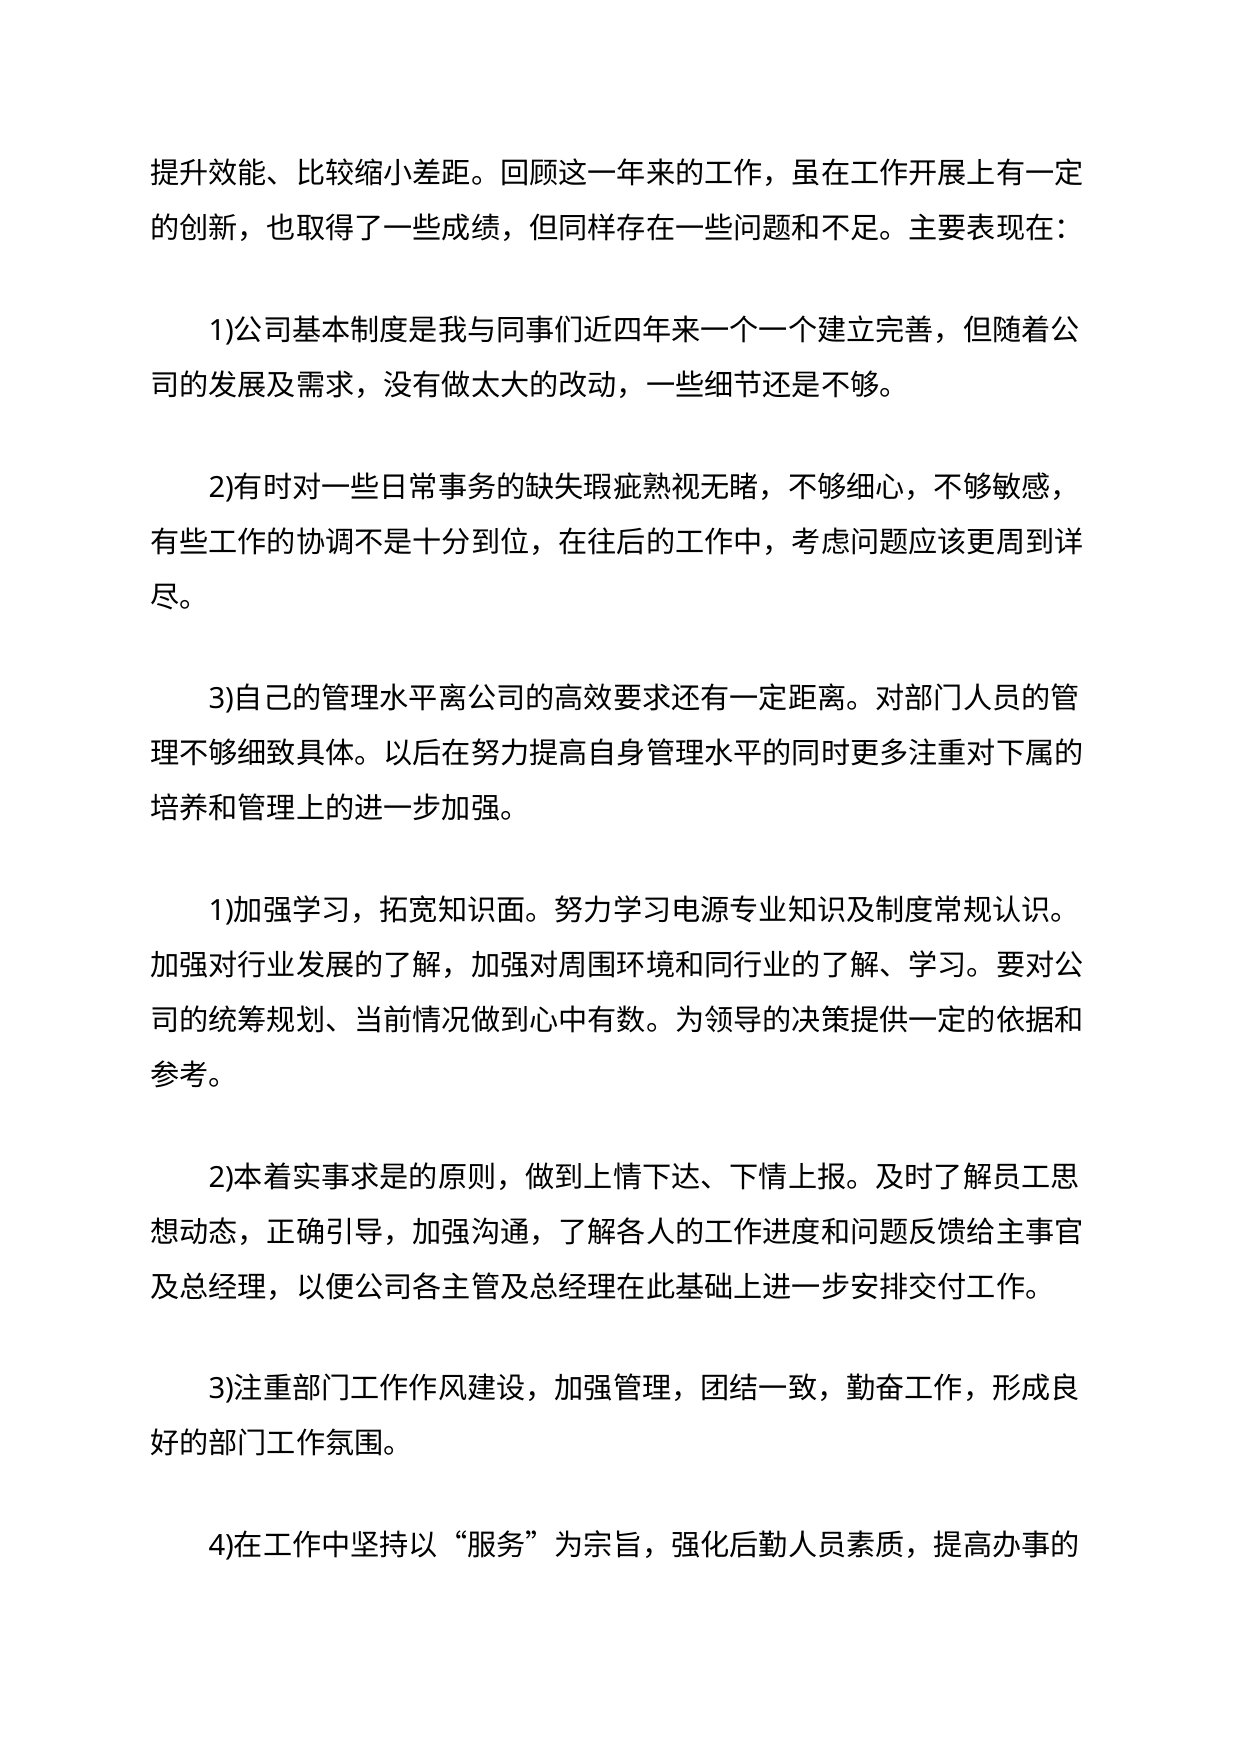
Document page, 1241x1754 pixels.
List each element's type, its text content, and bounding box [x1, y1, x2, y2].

text 1)公司基本制度是我与同事们近四年来一个一个建立完善，但随着公司的发展及需求，没有做太大的改动，一些细节还是不够。 [150, 307, 1090, 404]
text 3)自己的管理水平离公司的高效要求还有一定距离。对部门人员的管理不够细致具体。以后在努力提高自身管理水平的同时更多注重对下属的培养和管理上的进一步加强。 [150, 675, 1090, 827]
text 3)注重部门工作作风建设，加强管理，团结一致，勤奋工作，形成良好的部门工作氛围。 [150, 1365, 1090, 1462]
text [150, 150, 1090, 247]
text 2)本着实事求是的原则，做到上情下达、下情上报。及时了解员工思想动态，正确引导，加强沟通，了解各人的工作进度和问题反馈给主事官及总经理，以便公司各主管及总经理在此基础上进一步安排交付工作。 [150, 1153, 1090, 1306]
text 1)加强学习，拓宽知识面。努力学习电源专业知识及制度常规认识。加强对行业发展的了解，加强对周围环境和同行业的了解、学习。要对公司的统筹规划、当前情况做到心中有数。为领导的决策提供一定的依据和参考。 [150, 887, 1090, 1094]
text 2)有时对一些日常事务的缺失瑕疵熟视无睹，不够细心，不够敏感，有些工作的协调不是十分到位，在往后的工作中，考虑问题应该更周到详尽。 [150, 463, 1090, 616]
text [150, 1522, 1090, 1564]
